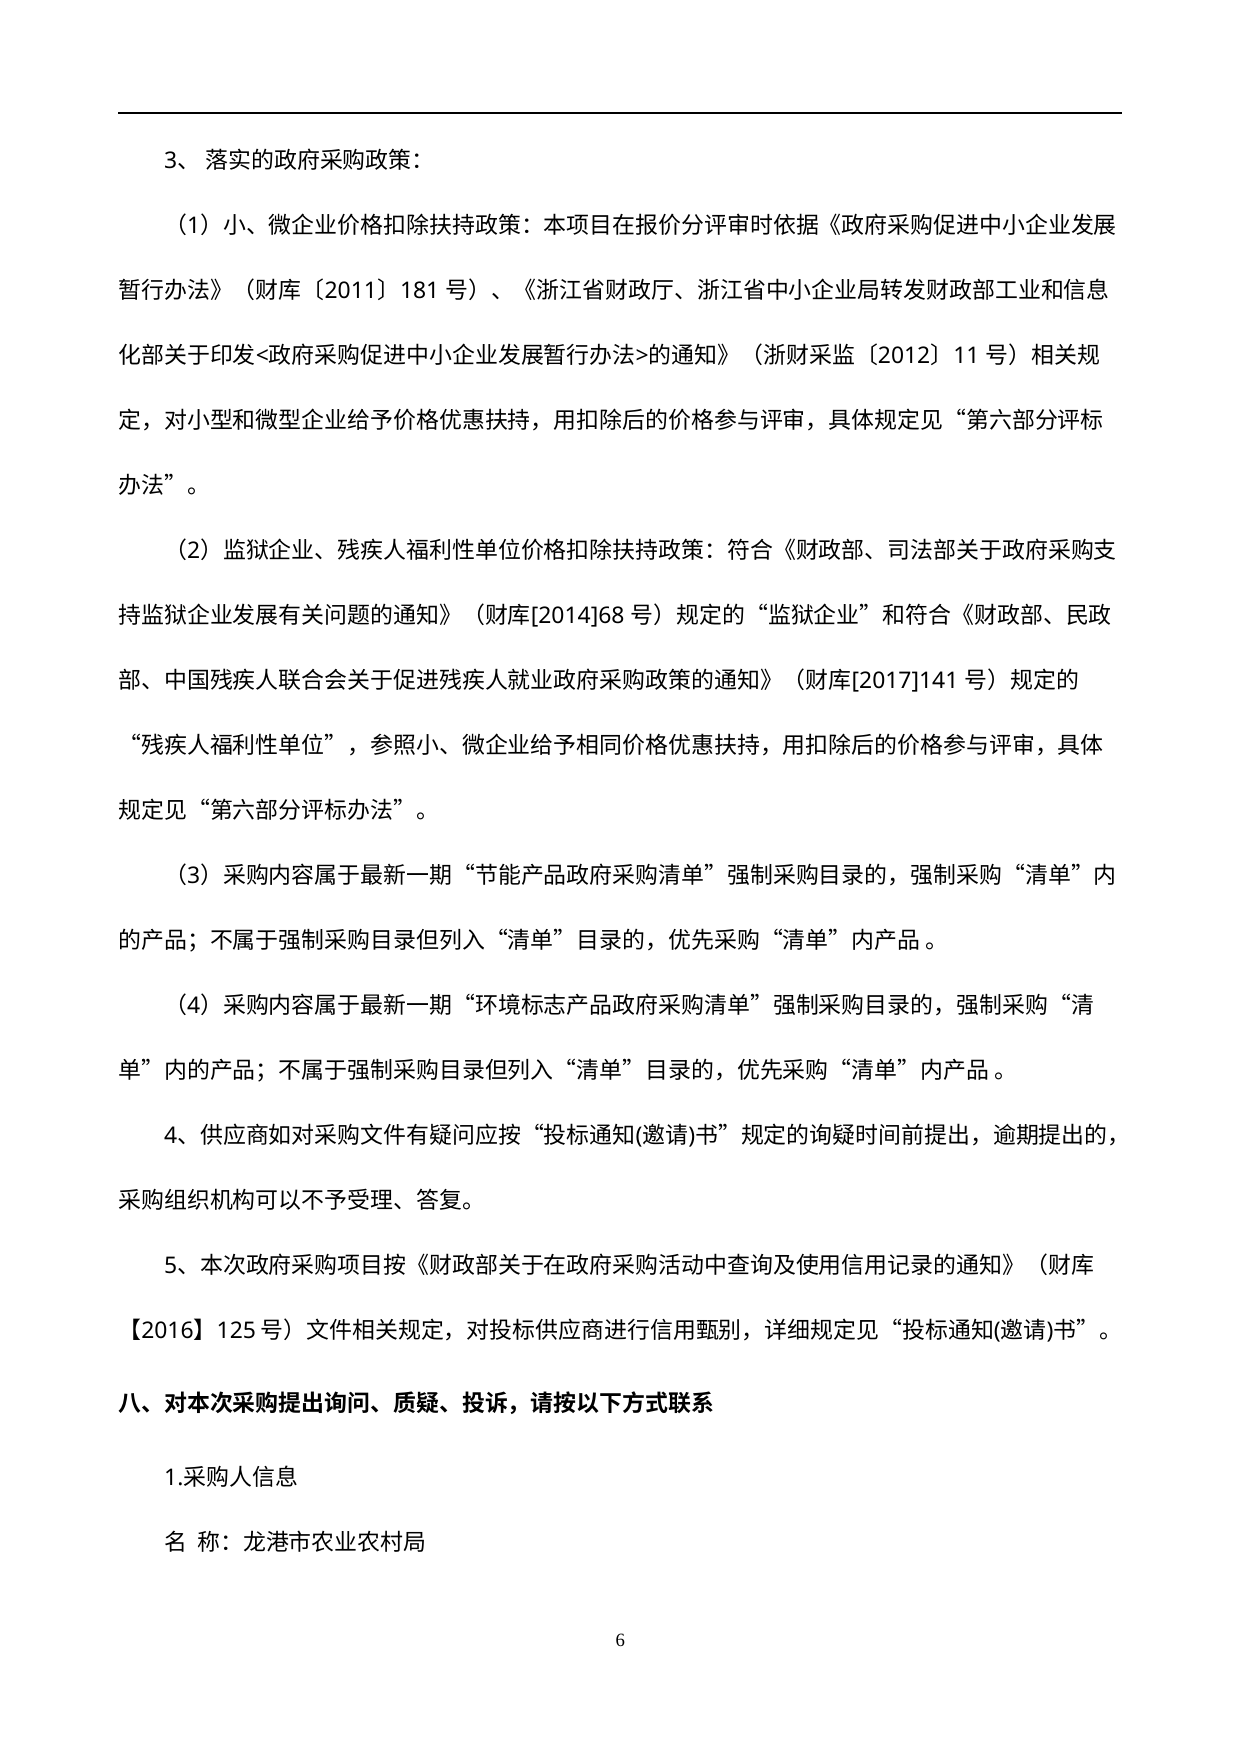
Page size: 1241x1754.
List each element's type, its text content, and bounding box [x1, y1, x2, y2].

text 名 称：龙港市农业农村局 [118, 1508, 1122, 1573]
text 5、本次政府采购项目按《财政部关于在政府采购活动中查询及使用信用记录的通知》（财库【2016】125号）文件相关规定，对投标供应商进行信用甄别，详细规定见“投标通知(邀请)书”。 [118, 1231, 1122, 1361]
text （3）采购内容属于最新一期“节能产品政府采购清单”强制采购目录的，强制采购“清单”内的产品；不属于强制采购目录但列入“清单”目录的，优先采购“清单”内产品 。 [118, 841, 1122, 971]
text （2）监狱企业、残疾人福利性单位价格扣除扶持政策：符合《财政部、司法部关于政府采购支持监狱企业发展有关问题的通知》（财库[2014]68 号）规定的“监狱企业”和符合《财政部、民政部、中国残疾人联合会关于促进残疾人就业政府采购政策的通知》（财库[2017]141 号）规定的“残疾人福利性单位”，参照小、微企业给予相同价格优惠扶持，用扣除后的价格参与评审，具体规定见“第六部分评标办法”。 [118, 516, 1122, 841]
text 1.采购人信息 [118, 1443, 1122, 1508]
text 八、对本次采购提出询问、质疑、投诉，请按以下方式联系 [118, 1369, 1114, 1434]
text 3、 落实的政府采购政策： [118, 126, 1122, 191]
text （4）采购内容属于最新一期“环境标志产品政府采购清单”强制采购目录的，强制采购“清单”内的产品；不属于强制采购目录但列入“清单”目录的，优先采购“清单”内产品 。 [118, 971, 1122, 1101]
text （1）小、微企业价格扣除扶持政策：本项目在报价分评审时依据《政府采购促进中小企业发展暂行办法》（财库〔2011〕181 号）、《浙江省财政厅、浙江省中小企业局转发财政部工业和信息化部关于印发<政府采购促进中小企业发展暂行办法>的通知》（浙财采监〔2012〕11 号）相关规定，对小型和微型企业给予价格优惠扶持，用扣除后的价格参与评审，具体规定见“第六部分评标办法”。 [118, 191, 1122, 516]
text 4、供应商如对采购文件有疑问应按“投标通知(邀请)书”规定的询疑时间前提出，逾期提出的，采购组织机构可以不予受理、答复。 [118, 1101, 1122, 1231]
